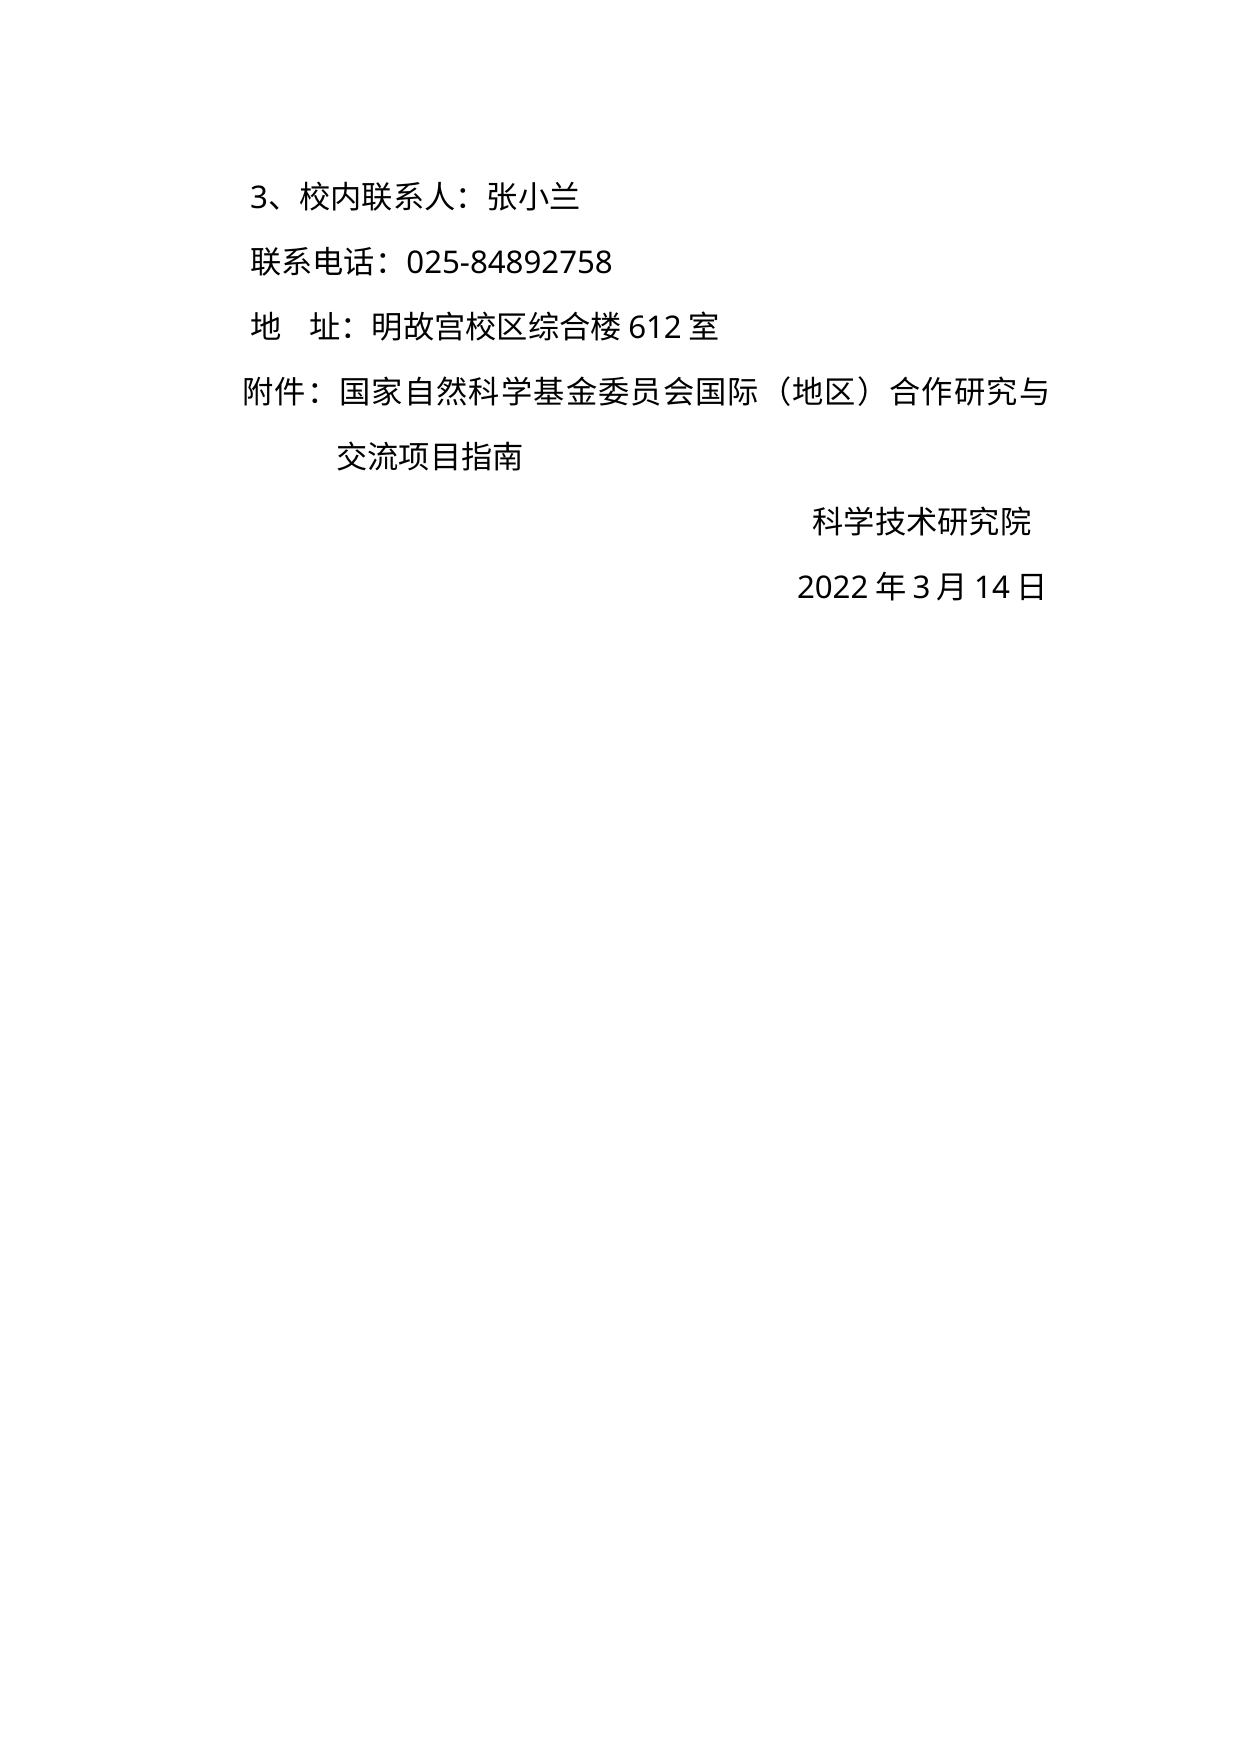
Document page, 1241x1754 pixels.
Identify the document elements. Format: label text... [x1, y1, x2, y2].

text 3、校内联系人：张小兰 [187, 162, 1053, 227]
text 联系电话：025-84892758 [187, 227, 1053, 292]
text 2022年3月14日 [187, 552, 1053, 617]
text 地 址：明故宫校区综合楼612室 [187, 292, 1053, 357]
text 科学技术研究院 [187, 487, 1053, 552]
text 附件：国家自然科学基金委员会国际（地区）合作研究与交流项目指南 [242, 357, 1053, 487]
